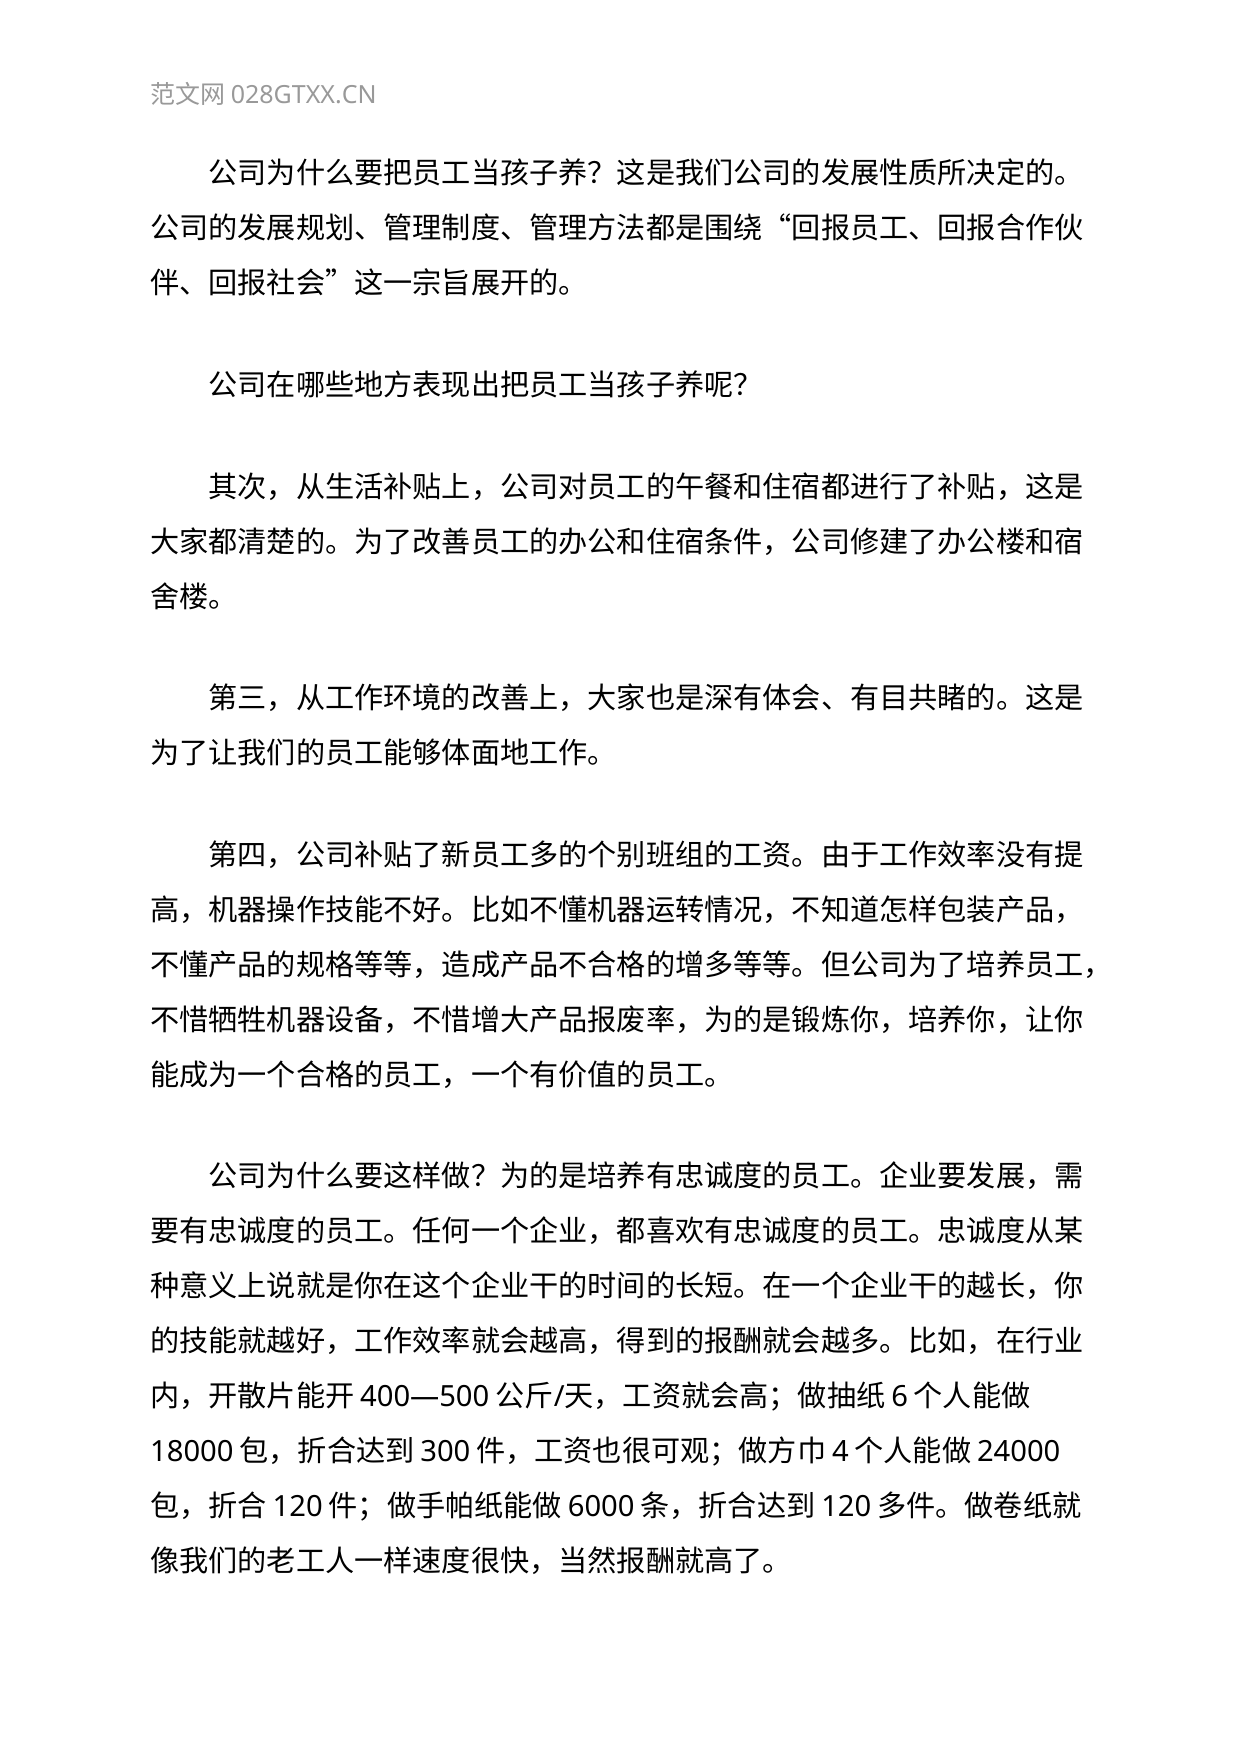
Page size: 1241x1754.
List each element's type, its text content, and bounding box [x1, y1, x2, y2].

text 公司为什么要把员工当孩子养？这是我们公司的发展性质所决定的。公司的发展规划、管理制度、管理方法都是围绕“回报员工、回报合作伙伴、回报社会”这一宗旨展开的。 [150, 150, 1090, 302]
text 第四，公司补贴了新员工多的个别班组的工资。由于工作效率没有提高，机器操作技能不好。比如不懂机器运转情况，不知道怎样包装产品，不懂产品的规格等等，造成产品不合格的增多等等。但公司为了培养员工，不惜牺牲机器设备，不惜增大产品报废率，为的是锻炼你，培养你，让你能成为一个合格的员工，一个有价值的员工。 [150, 832, 1090, 1093]
text 其次，从生活补贴上，公司对员工的午餐和住宿都进行了补贴，这是大家都清楚的。为了改善员工的办公和住宿条件，公司修建了办公楼和宿舍楼。 [150, 463, 1090, 615]
text 公司在哪些地方表现出把员工当孩子养呢？ [150, 362, 1090, 404]
text 公司为什么要这样做？为的是培养有忠诚度的员工。企业要发展，需要有忠诚度的员工。任何一个企业，都喜欢有忠诚度的员工。忠诚度从某种意义上说就是你在这个企业干的时间的长短。在一个企业干的越长，你的技能就越好，工作效率就会越高，得到的报酬就会越多。比如，在行业内，开散片能开400—500公斤/天，工资就会高；做抽纸6个人能做18000包，折合达到300件，工资也很可观；做方巾4个人能做24000包，折合120件；做手帕纸能做6000条，折合达到120多件。做卷纸就像我们的老工人一样速度很快，当然报酬就高了。 [150, 1153, 1090, 1580]
text 第三，从工作环境的改善上，大家也是深有体会、有目共睹的。这是为了让我们的员工能够体面地工作。 [150, 675, 1090, 772]
